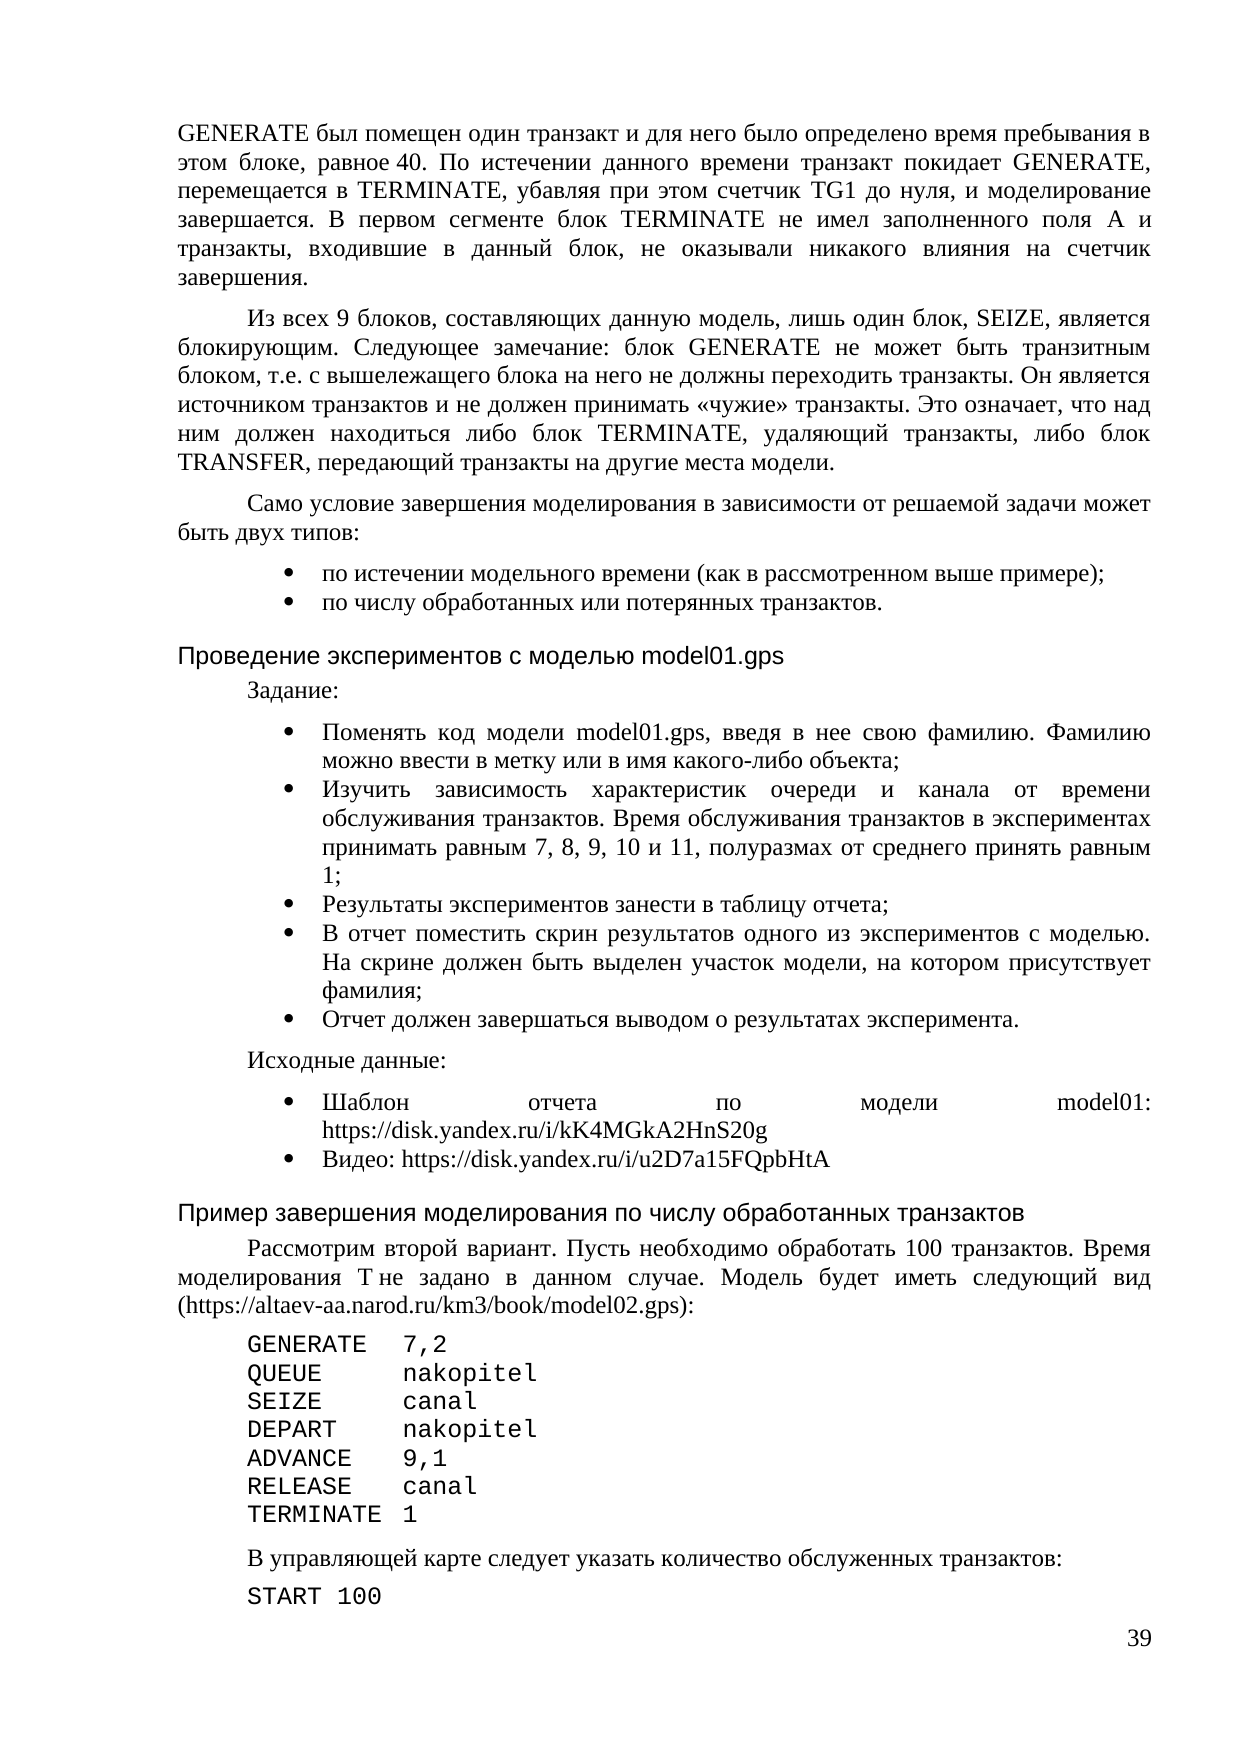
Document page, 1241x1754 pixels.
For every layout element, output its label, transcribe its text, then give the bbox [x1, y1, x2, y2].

text Само условие завершения моделирования в зависимости от решаемой задачи может быть двух типов: [177, 488, 1152, 546]
text GENERATE 7,2 [247, 1332, 1152, 1360]
list Изучить зависимость характеристик очереди и канала от времени обслуживания транзактов. Время обслуживания транзактов в экспериментах принимать равным 7, 8, 9, 10 и 11, полуразмах от среднего принять равным 1; [284, 774, 1152, 889]
text START 100 [247, 1584, 1152, 1612]
list по числу обработанных или потерянных транзактов. [284, 587, 1152, 616]
list В отчет поместить скрин результатов одного из экспериментов с моделью. На скрине должен быть выделен участок модели, на котором присутствует фамилия; [284, 918, 1152, 1004]
text Исходные данные: [177, 1046, 1152, 1074]
text TERMINATE 1 [247, 1502, 1152, 1530]
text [177, 118, 1152, 291]
text Задание: [177, 676, 1152, 704]
text ADVANCE 9,1 [247, 1445, 1152, 1473]
list по истечении модельного времени (как в рассмотренном выше примере); [284, 558, 1152, 587]
text В управляющей карте следует указать количество обслуженных транзактов: [177, 1543, 1152, 1571]
list Шаблон отчета по модели model01: https://disk.yandex.ru/i/kK4MGkA2HnS20g [284, 1087, 1152, 1144]
list Видео: https://disk.yandex.ru/i/u2D7a15FQpbHtA [284, 1144, 1152, 1173]
text SEIZE canal [247, 1388, 1152, 1417]
text DEPART nakopitel [247, 1417, 1152, 1445]
list Результаты экспериментов занести в таблицу отчета; [284, 889, 1152, 918]
text QUEUE nakopitel [247, 1360, 1152, 1388]
list Поменять код модели model01.gps, введя в нее свою фамилию. Фамилию можно ввести в метку или в имя какого-либо объекта; [284, 717, 1152, 774]
text Из всех 9 блоков, составляющих данную модель, лишь один блок, SEIZE, является блокирующим. Следующее замечание: блок GENERATE не может быть транзитным блоком, т.е. с вышележащего блока на него не должны переходить транзакты. Он является источником транзактов и не должен принимать «чужие» транзакты. Это означает, что над ним должен находиться либо блок TERMINATE, удаляющий транзакты, либо блок TRANSFER, передающий транзакты на другие места модели. [177, 303, 1152, 476]
text RELEASE canal [247, 1473, 1152, 1502]
subtitle Пример завершения моделирования по числу обработанных транзактов [177, 1198, 1152, 1227]
text Рассмотрим второй вариант. Пусть необходимо обработать 100 транзактов. Время моделирования T не задано в данном случае. Модель будет иметь следующий вид (https://altaev-aa.narod.ru/km3/book/model02.gps): [177, 1233, 1152, 1319]
subtitle Проведение экспериментов с моделью model01.gps [177, 641, 1152, 669]
list Отчет должен завершаться выводом о результатах эксперимента. [284, 1004, 1152, 1033]
